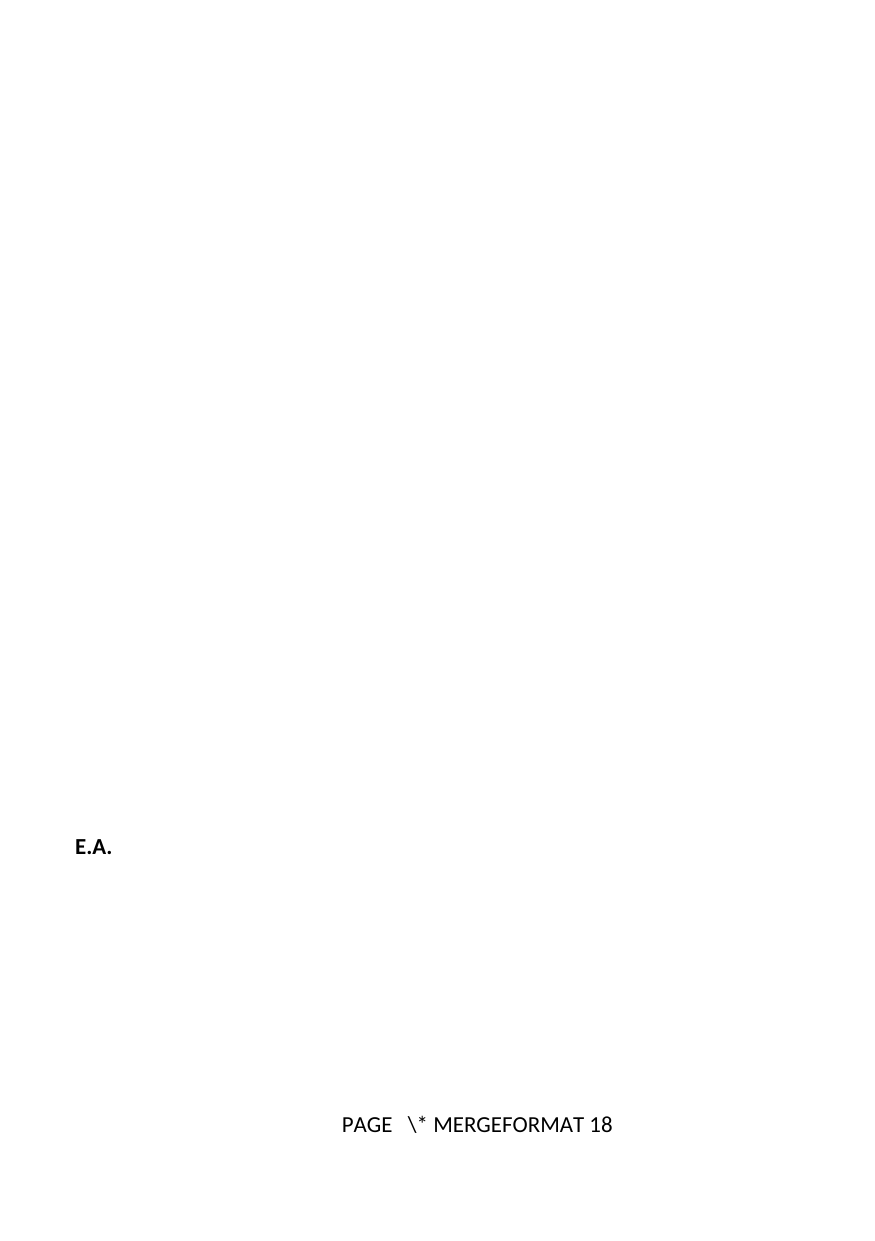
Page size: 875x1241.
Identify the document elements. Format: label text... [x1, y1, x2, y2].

text Е.А. [75, 832, 874, 860]
